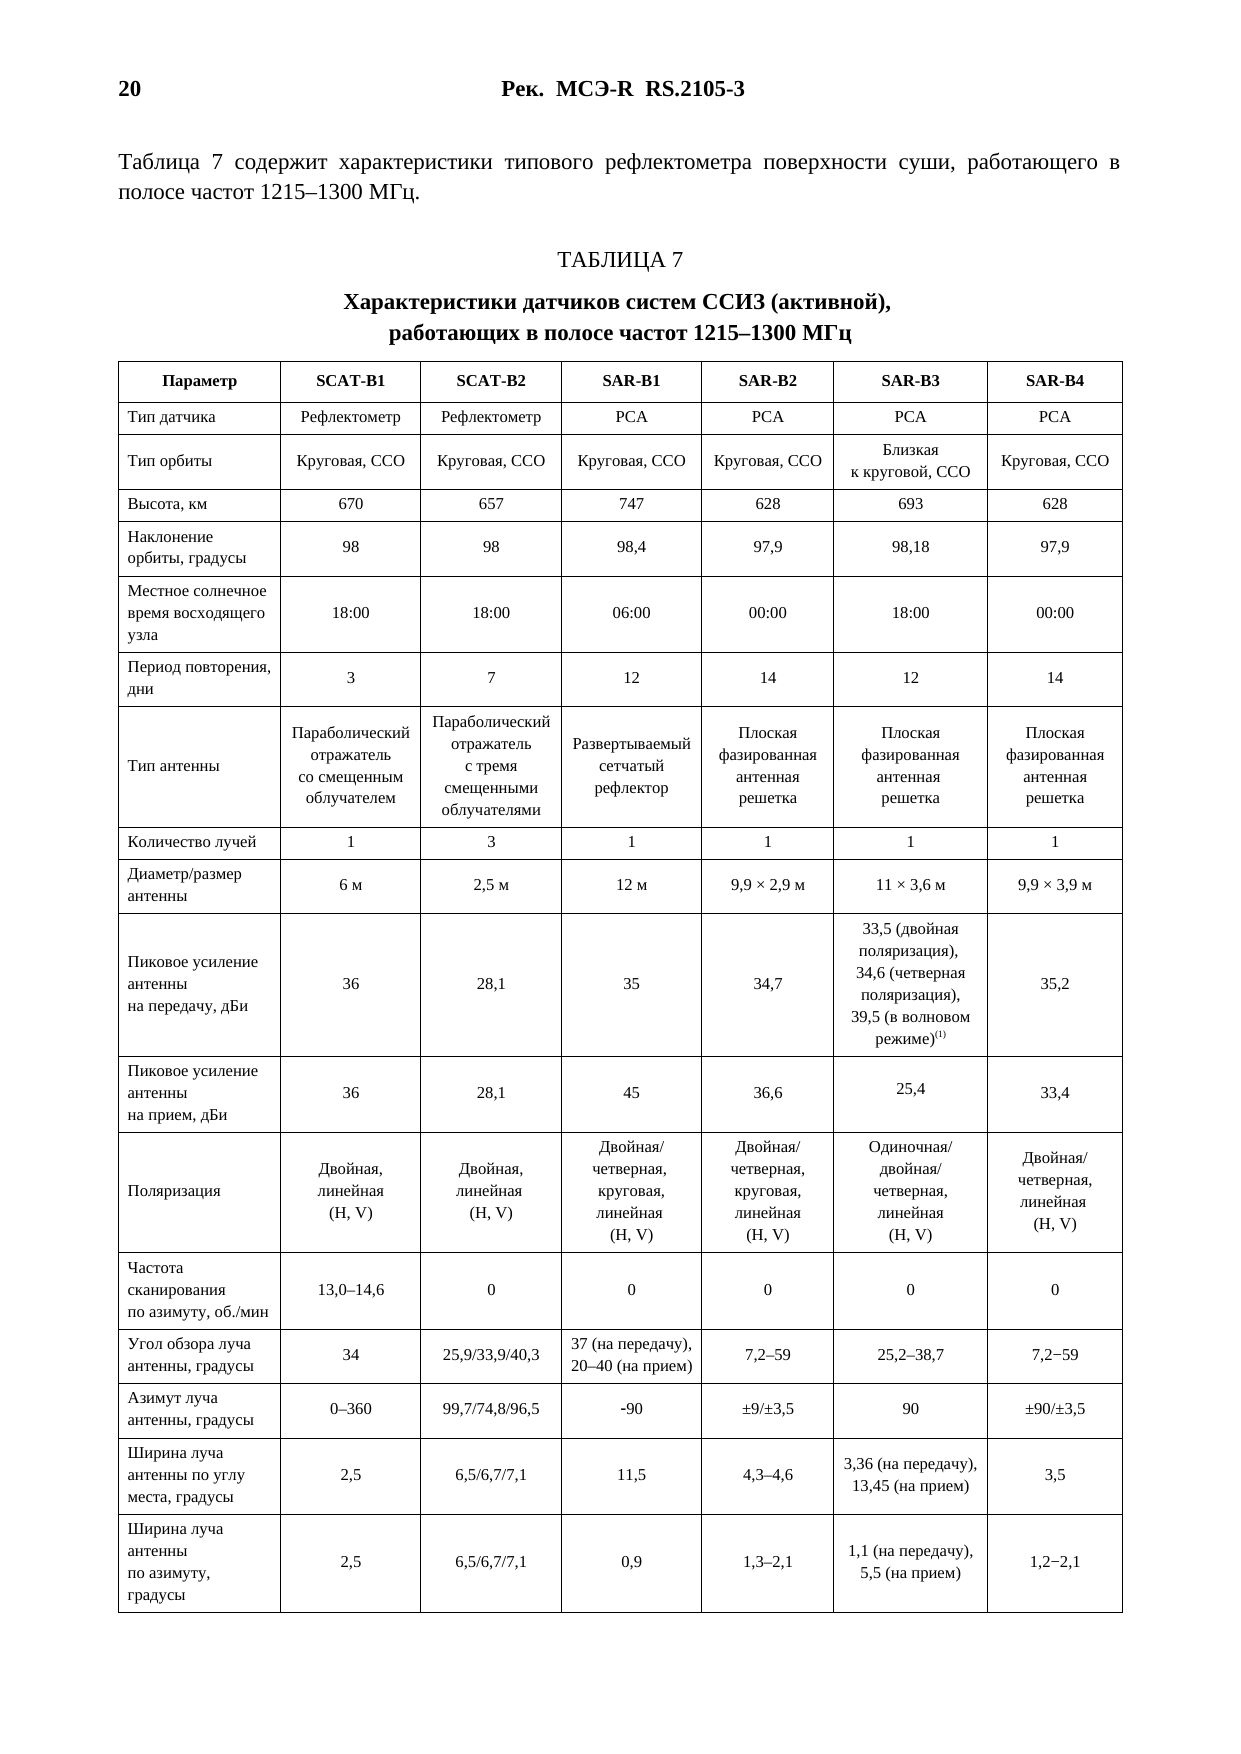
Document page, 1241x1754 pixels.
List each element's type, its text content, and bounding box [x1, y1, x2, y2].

text ТАБЛИЦА 7 [118, 246, 1122, 272]
table_cell Ширина луча антенны по азимуту, градусы [119, 1515, 280, 1612]
table_cell Плоская фазированная антенная решетка [834, 707, 987, 827]
table_cell Ширина луча антенны по углу места, градусы [119, 1439, 280, 1514]
table_cell 2,5 [281, 1439, 420, 1514]
table_cell Параболический отражатель со смещенным облучателем [281, 707, 420, 827]
table_cell Двойная, линейная (H, V) [281, 1133, 420, 1252]
table_cell 99,7/74,8/96,5 [421, 1384, 561, 1437]
table_cell 18:00 [281, 577, 420, 652]
table_cell 3,5 [988, 1439, 1122, 1514]
table_cell Круговая, ССО [702, 435, 833, 489]
table_cell 7,2–59 [702, 1330, 833, 1383]
table_cell 36 [281, 914, 420, 1056]
table_cell 0–360 [281, 1384, 420, 1437]
table_cell 7,2−59 [988, 1330, 1122, 1383]
table_header SAR-B3 [834, 362, 987, 402]
table_cell 13,0–14,6 [281, 1253, 420, 1329]
table_cell 9,9 × 2,9 м [702, 860, 833, 913]
table_cell 0 [421, 1253, 561, 1329]
table_cell РСА [562, 403, 701, 434]
table_cell Пиковое усиление антенны на передачу, дБи [119, 914, 280, 1056]
table_cell 1 [562, 828, 701, 859]
table_cell 00:00 [988, 577, 1122, 652]
table_cell 45 [562, 1057, 701, 1132]
table_cell 33,4 [988, 1057, 1122, 1132]
table_cell 9,9 × 3,9 м [988, 860, 1122, 913]
table_cell 11,5 [562, 1439, 701, 1514]
table_cell Высота, км [119, 490, 280, 521]
table_cell 6,5/6,7/7,1 [421, 1515, 561, 1612]
table_cell 35 [562, 914, 701, 1056]
table_cell Угол обзора луча антенны, градусы [119, 1330, 280, 1383]
table_cell 28,1 [421, 914, 561, 1056]
table_cell 3 [421, 828, 561, 859]
table_cell 0 [702, 1253, 833, 1329]
table_cell 18:00 [834, 577, 987, 652]
table_cell 1 [834, 828, 987, 859]
table_cell Одиночная/ двойная/ четверная, линейная (H, V) [834, 1133, 987, 1252]
table_cell 1 [281, 828, 420, 859]
table_cell Близкая к круговой, ССО [834, 435, 987, 489]
table_header SAR-B2 [702, 362, 833, 402]
table_cell Рефлектометр [281, 403, 420, 434]
table_cell 34,7 [702, 914, 833, 1056]
text Таблица 7 содержит характеристики типового рефлектометра поверхности суши, работающего в полосе частот 1215–1300 МГц. [118, 148, 1122, 204]
table_cell 06:00 [562, 577, 701, 652]
table_cell 3 [281, 653, 420, 706]
table_cell Двойная/ четверная, круговая, линейная (H, V) [562, 1133, 701, 1252]
table_cell 98 [421, 522, 561, 576]
table_cell 670 [281, 490, 420, 521]
table_cell Наклонение орбиты, градусы [119, 522, 280, 576]
table_cell 34 [281, 1330, 420, 1383]
table_cell 97,9 [702, 522, 833, 576]
table_cell 37 (на передачу), 20–40 (на прием) [562, 1330, 701, 1383]
table_cell 4,3–4,6 [702, 1439, 833, 1514]
title Характеристики датчиков систем ССИЗ (активной), работающих в полосе частот 1215–1300 МГц [118, 288, 1122, 345]
table_cell РСА [702, 403, 833, 434]
table_cell 6,5/6,7/7,1 [421, 1439, 561, 1514]
table_cell 97,9 [988, 522, 1122, 576]
table_cell 747 [562, 490, 701, 521]
table_cell Двойная/ четверная, круговая, линейная (H, V) [702, 1133, 833, 1252]
table_cell 0 [562, 1253, 701, 1329]
table_cell 2,5 [281, 1515, 420, 1612]
table_cell 28,1 [421, 1057, 561, 1132]
table_header Параметр [119, 362, 280, 402]
table_cell 1,1 (на передачу), 5,5 (на прием) [834, 1515, 987, 1612]
table_cell Количество лучей [119, 828, 280, 859]
table_cell 0,9 [562, 1515, 701, 1612]
table_header SAR-B4 [988, 362, 1122, 402]
table_cell Круговая, ССО [988, 435, 1122, 489]
table_cell Тип орбиты [119, 435, 280, 489]
table_cell Плоская фазированная антенная решетка [702, 707, 833, 827]
table_cell 693 [834, 490, 987, 521]
table_cell Диаметр/размер антенны [119, 860, 280, 913]
table_cell Рефлектометр [421, 403, 561, 434]
table_cell 1,3–2,1 [702, 1515, 833, 1612]
table_cell Развертываемый сетчатый рефлектор [562, 707, 701, 827]
table_cell Плоская фазированная антенная решетка [988, 707, 1122, 827]
table_cell 1,2−2,1 [988, 1515, 1122, 1612]
table_cell Азимут луча антенны, градусы [119, 1384, 280, 1437]
table_cell 90 [562, 1384, 701, 1437]
table_cell 98 [281, 522, 420, 576]
table_cell 90 [834, 1384, 987, 1437]
table_cell 2,5 м [421, 860, 561, 913]
table_cell 0 [834, 1253, 987, 1329]
table_cell 628 [988, 490, 1122, 521]
table_cell Пиковое усиление антенны на прием, дБи [119, 1057, 280, 1132]
table_cell 657 [421, 490, 561, 521]
table_cell 12 [834, 653, 987, 706]
table_cell Двойная, линейная (H, V) [421, 1133, 561, 1252]
table_cell 00:00 [702, 577, 833, 652]
table_cell Поляризация [119, 1133, 280, 1252]
table_cell 7 [421, 653, 561, 706]
table_cell 25,4 [834, 1057, 987, 1132]
table_cell 6 м [281, 860, 420, 913]
table_cell 1 [988, 828, 1122, 859]
table_cell Тип датчика [119, 403, 280, 434]
table_cell 11 × 3,6 м [834, 860, 987, 913]
table_cell 98,4 [562, 522, 701, 576]
table_cell 18:00 [421, 577, 561, 652]
table_cell 14 [702, 653, 833, 706]
table_cell РСА [988, 403, 1122, 434]
table_cell 25,9/33,9/40,3 [421, 1330, 561, 1383]
table_cell Частота сканирования по азимуту, об./мин [119, 1253, 280, 1329]
table_cell ±9/±3,5 [702, 1384, 833, 1437]
table_cell Круговая, ССО [421, 435, 561, 489]
table_cell 33,5 (двойная поляризация), 34,6 (четверная поляризация), 39,5 (в волновом режиме)(1) [834, 914, 987, 1056]
table_cell 1 [702, 828, 833, 859]
table_cell ±90/±3,5 [988, 1384, 1122, 1437]
table_cell 628 [702, 490, 833, 521]
table_cell 36,6 [702, 1057, 833, 1132]
table_cell Тип антенны [119, 707, 280, 827]
table_cell Период повторения, дни [119, 653, 280, 706]
table_header SAR-B1 [562, 362, 701, 402]
table_cell 36 [281, 1057, 420, 1132]
table_cell РСА [834, 403, 987, 434]
table_cell Круговая, ССО [281, 435, 420, 489]
table_cell 25,2–38,7 [834, 1330, 987, 1383]
table_header SCAT-B1 [281, 362, 420, 402]
table_cell Местное солнечное время восходящего узла [119, 577, 280, 652]
table_cell Параболический отражатель с тремя смещенными облучателями [421, 707, 561, 827]
table_cell 0 [988, 1253, 1122, 1329]
table_cell 14 [988, 653, 1122, 706]
table_cell 12 [562, 653, 701, 706]
table_cell Круговая, ССО [562, 435, 701, 489]
table_cell 98,18 [834, 522, 987, 576]
table_cell 12 м [562, 860, 701, 913]
table_cell 3,36 (на передачу), 13,45 (на прием) [834, 1439, 987, 1514]
table_cell 35,2 [988, 914, 1122, 1056]
table_cell Двойная/ четверная, линейная (H, V) [988, 1133, 1122, 1252]
table_header SCAT-B2 [421, 362, 561, 402]
